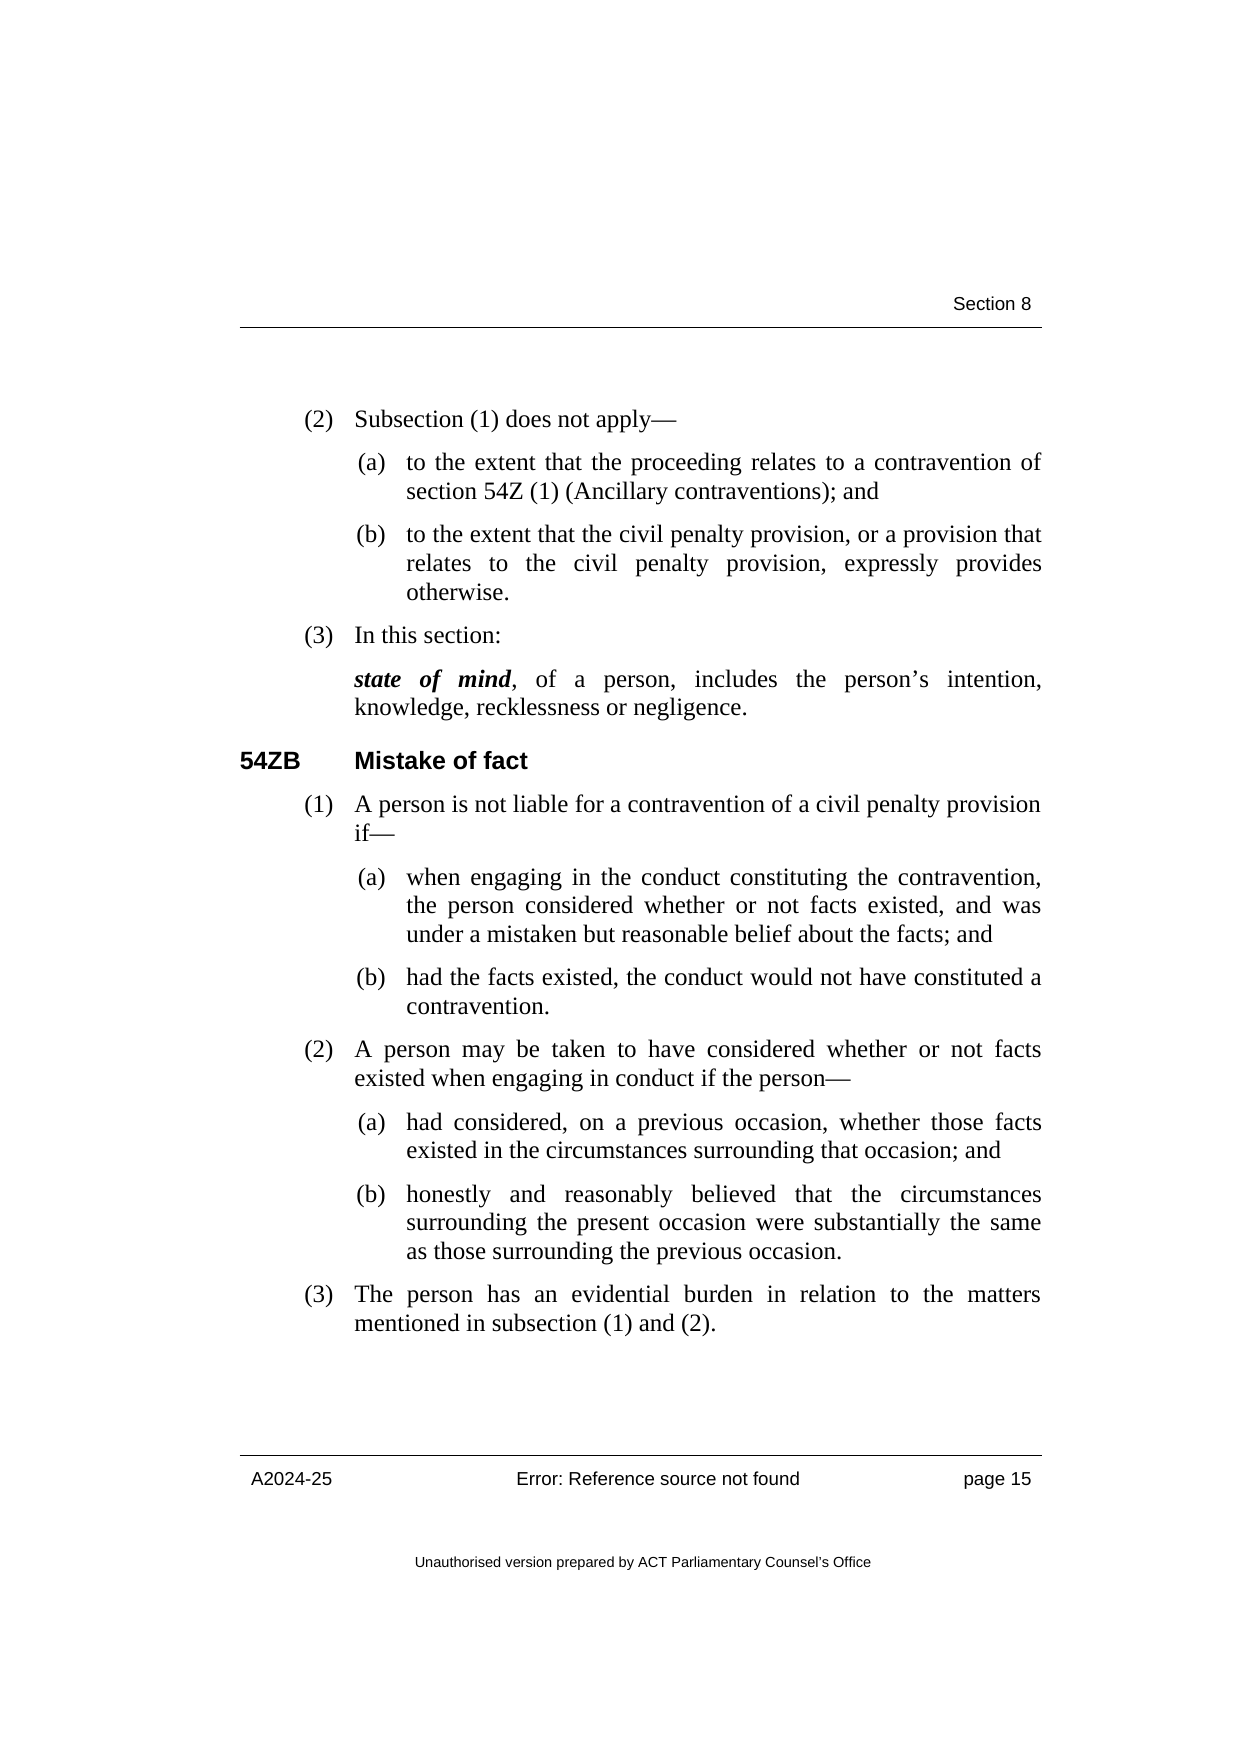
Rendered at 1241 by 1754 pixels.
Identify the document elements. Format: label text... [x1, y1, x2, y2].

text (b) honestly and reasonably believed that the circumstances surrounding the present occasion were substantially the same as those surrounding the previous occasion. [239, 1179, 1042, 1265]
text state of mind, of a person, includes the person’s intention, knowledge, recklessness or negligence. [354, 664, 1042, 721]
text (1) A person is not liable for a contravention of a civil penalty provision if— [239, 789, 1042, 847]
text (2) Subsection (1) does not apply— [239, 404, 1042, 433]
text (a) to the extent that the proceeding relates to a contravention of section 54Z (1) (Ancillary contraventions); and [239, 447, 1042, 505]
text 54ZB Mistake of fact [239, 746, 1042, 775]
text (2) A person may be taken to have considered whether or not facts existed when engaging in conduct if the person— [239, 1034, 1042, 1092]
text (b) to the extent that the civil penalty provision, or a provision that relates to the civil penalty provision, expressly provides otherwise. [239, 519, 1042, 606]
text (3) In this section: [239, 620, 1042, 649]
text (a) when engaging in the conduct constituting the contravention, the person considered whether or not facts existed, and was under a mistaken but reasonable belief about the facts; and [239, 862, 1042, 948]
text (b) had the facts existed, the conduct would not have constituted a contravention. [239, 962, 1042, 1020]
text (3) The person has an evidential burden in relation to the matters mentioned in subsection (1) and (2). [239, 1279, 1042, 1337]
text (a) had considered, on a previous occasion, whether those facts existed in the circumstances surrounding that occasion; and [239, 1107, 1042, 1164]
